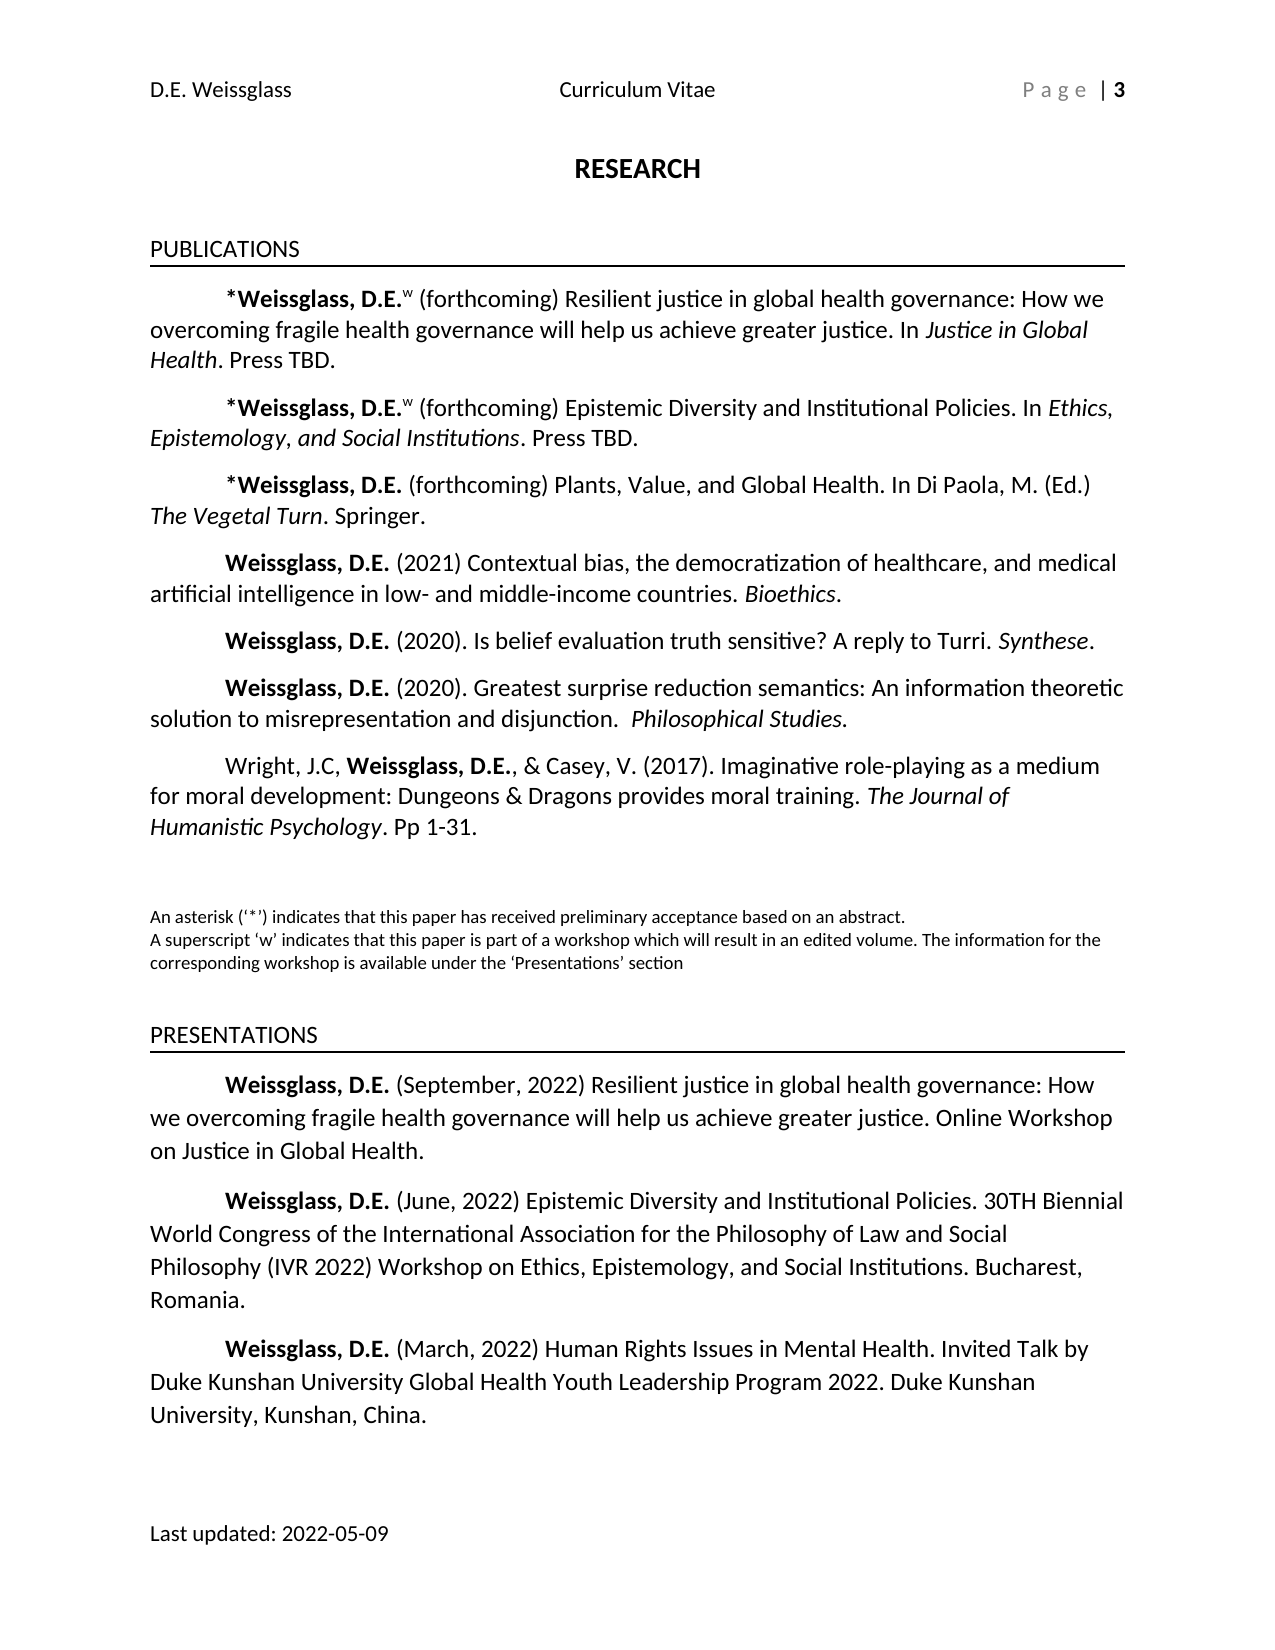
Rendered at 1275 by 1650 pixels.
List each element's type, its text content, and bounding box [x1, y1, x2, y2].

text *Weissglass, D.E.w (forthcoming) Epistemic Diversity and Institutional Policies. In Ethics, Epistemology, and Social Institutions. Press TBD. [150, 392, 1125, 453]
text *Weissglass, D.E. (forthcoming) Plants, Value, and Global Health. In Di Paola, M. (Ed.) The Vegetal Turn. Springer. [150, 469, 1125, 531]
text RESEARCH [150, 150, 1125, 186]
text PUBLICATIONS [150, 233, 1125, 265]
text Wright, J.C, Weissglass, D.E., & Casey, V. (2017). Imaginative role-playing as a medium for moral development: Dungeons & Dragons provides moral training. The Journal of Humanistic Psychology. Pp 1-31. [150, 750, 1125, 841]
text Weissglass, D.E. (June, 2022) Epistemic Diversity and Institutional Policies. 30TH Biennial World Congress of the International Association for the Philosophy of Law and Social Philosophy (IVR 2022) Workshop on Ethics, Epistemology, and Social Institutions. Bucharest, Romania. [150, 1185, 1125, 1314]
text *Weissglass, D.E.w (forthcoming) Resilient justice in global health governance: How we overcoming fragile health governance will help us achieve greater justice. In Justice in Global Health. Press TBD. [150, 284, 1125, 375]
text Weissglass, D.E. (2020). Greatest surprise reduction semantics: An information theoretic solution to misrepresentation and disjunction. Philosophical Studies. [150, 672, 1125, 733]
text PRESENTATIONS [150, 1019, 1125, 1051]
text Weissglass, D.E. (March, 2022) Human Rights Issues in Mental Health. Invited Talk by Duke Kunshan University Global Health Youth Leadership Program 2022. Duke Kunshan University, Kunshan, China. [150, 1333, 1125, 1430]
text Weissglass, D.E. (2021) Contextual bias, the democratization of healthcare, and medical artificial intelligence in low- and middle-income countries. Bioethics. [150, 547, 1125, 608]
text Weissglass, D.E. (September, 2022) Resilient justice in global health governance: How we overcoming fragile health governance will help us achieve greater justice. Online Workshop on Justice in Global Health. [150, 1069, 1125, 1166]
text An asterisk (‘*’) indicates that this paper has received preliminary acceptance based on an abstract. [150, 905, 1125, 928]
text Weissglass, D.E. (2020). Is belief evaluation truth sensitive? A reply to Turri. Synthese. [150, 625, 1125, 656]
text A superscript ‘w’ indicates that this paper is part of a workshop which will result in an edited volume. The information for the corresponding workshop is available under the ‘Presentations’ section [150, 928, 1125, 974]
